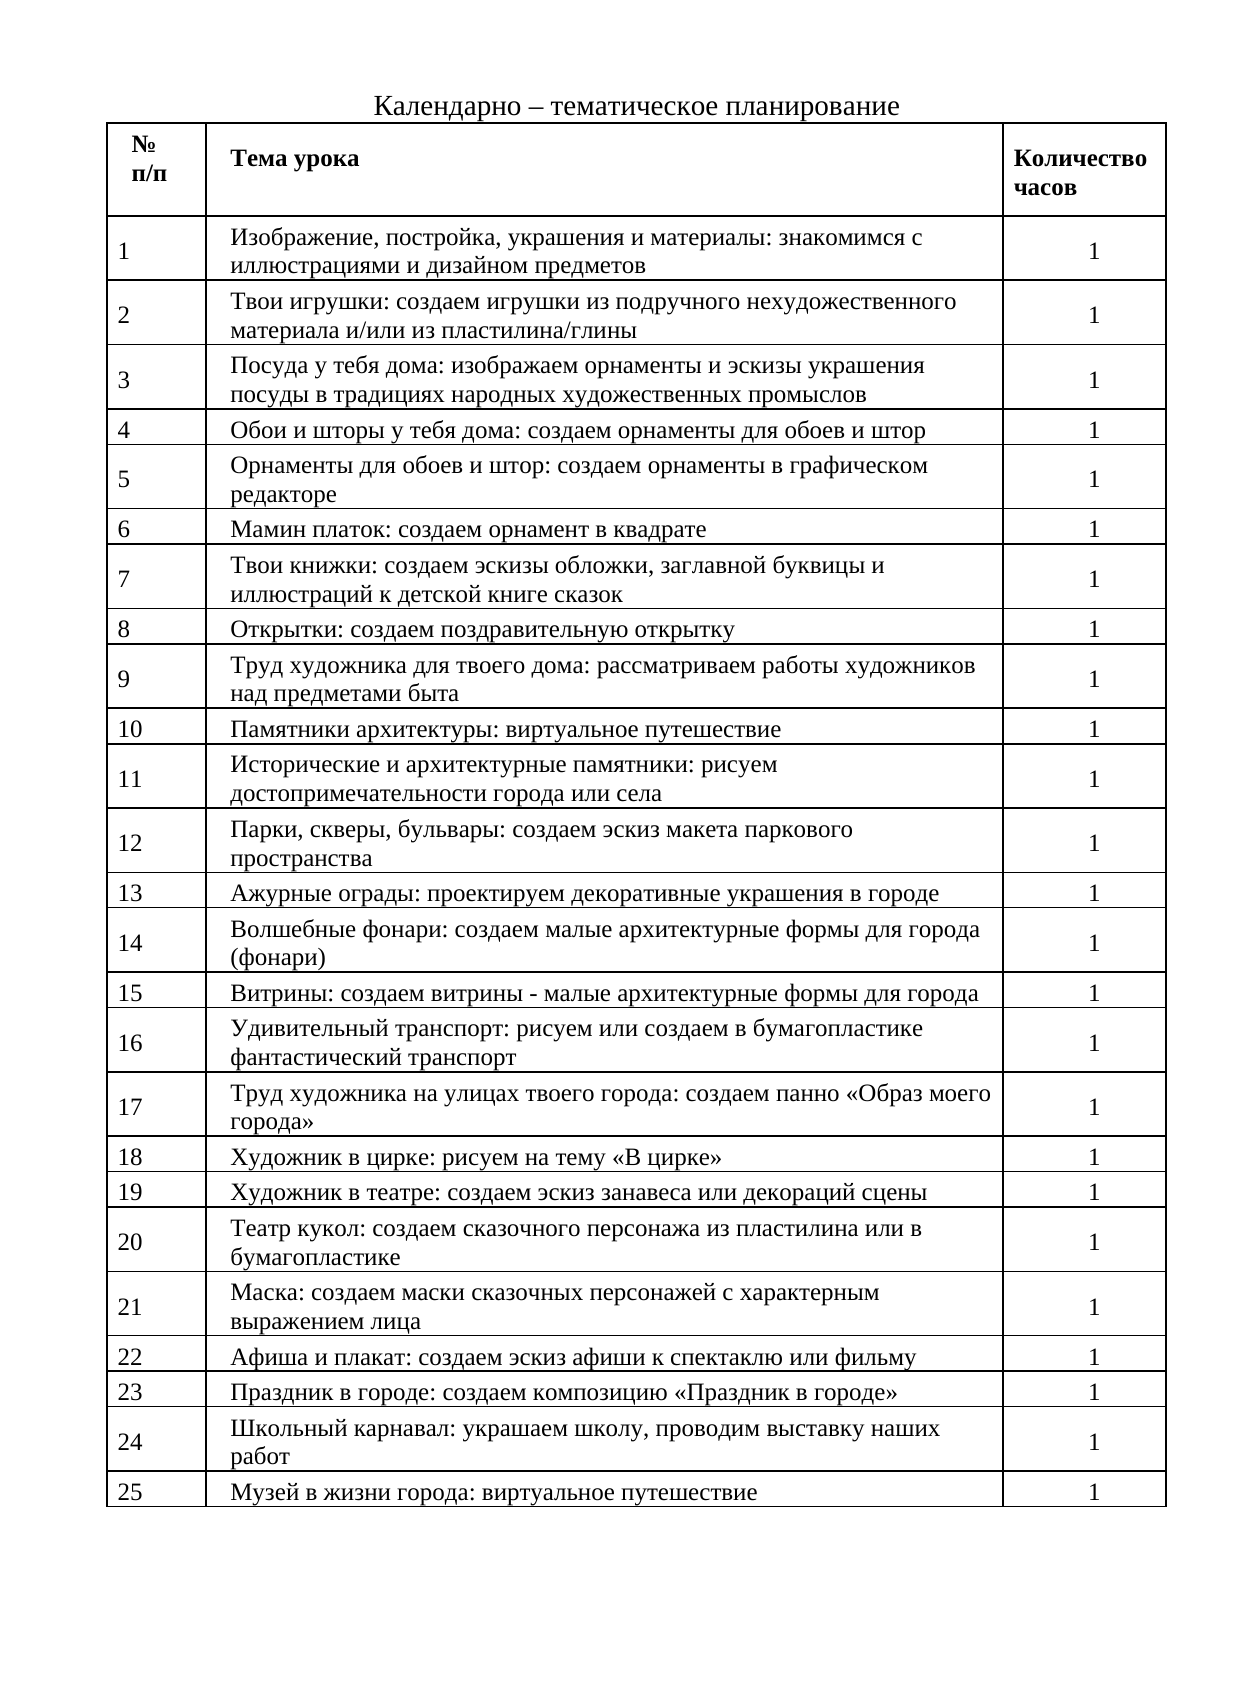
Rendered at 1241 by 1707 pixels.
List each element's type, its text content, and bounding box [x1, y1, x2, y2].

table_cell 1 [1004, 217, 1165, 279]
table_cell Удивительный транспорт: рисуем или создаем в бумагопластике фантастический транспорт [207, 1008, 1002, 1071]
table_cell 11 [108, 745, 205, 807]
table_cell Афиша и плакат: создаем эскиз афиши к спектаклю или фильму [207, 1336, 1002, 1370]
table_cell 1 [108, 217, 205, 279]
table_cell 3 [108, 345, 205, 408]
table_cell 1 [1004, 1472, 1165, 1506]
table_cell 1 [1004, 973, 1165, 1007]
table_header Количество часов [1004, 124, 1165, 215]
table_cell Труд художника для твоего дома: рассматриваем работы художников над предметами быта [207, 645, 1002, 707]
table_cell Парки, скверы, бульвары: создаем эскиз макета паркового пространства [207, 809, 1002, 871]
table_cell 13 [108, 873, 205, 907]
table_cell 6 [108, 509, 205, 543]
table_cell Маска: создаем маски сказочных персонажей с характерным выражением лица [207, 1272, 1002, 1335]
table_cell 20 [108, 1208, 205, 1271]
table_cell 14 [108, 908, 205, 971]
table_cell 9 [108, 645, 205, 707]
table_cell 1 [1004, 345, 1165, 408]
table_cell 5 [108, 445, 205, 508]
table_cell 1 [1004, 509, 1165, 543]
table_cell Музей в жизни города: виртуальное путешествие [207, 1472, 1002, 1506]
table_cell 1 [1004, 1073, 1165, 1135]
table_cell 12 [108, 809, 205, 871]
table_cell Твои книжки: создаем эскизы обложки, заглавной буквицы и иллюстраций к детской книге сказок [207, 545, 1002, 607]
table_cell 21 [108, 1272, 205, 1335]
table_cell 1 [1004, 1137, 1165, 1171]
table_cell 1 [1004, 1172, 1165, 1206]
table_cell Художник в театре: создаем эскиз занавеса или декораций сцены [207, 1172, 1002, 1206]
table_cell Художник в цирке: рисуем на тему «В цирке» [207, 1137, 1002, 1171]
table_cell Обои и шторы у тебя дома: создаем орнаменты для обоев и штор [207, 410, 1002, 443]
table_cell 1 [1004, 745, 1165, 807]
table_cell 17 [108, 1073, 205, 1135]
table_cell 10 [108, 709, 205, 743]
table_cell 1 [1004, 410, 1165, 443]
table_cell 7 [108, 545, 205, 607]
table_cell 1 [1004, 873, 1165, 907]
table_cell Исторические и архитектурные памятники: рисуем достопримечательности города или села [207, 745, 1002, 807]
table_cell Ажурные ограды: проектируем декоративные украшения в городе [207, 873, 1002, 907]
table_cell Посуда у тебя дома: изображаем орнаменты и эскизы украшения посуды в традициях народных художественных промыслов [207, 345, 1002, 408]
table_cell 24 [108, 1407, 205, 1470]
table_cell 8 [108, 609, 205, 643]
table_cell 1 [1004, 1372, 1165, 1406]
table_cell 4 [108, 410, 205, 443]
table_cell Праздник в городе: создаем композицию «Праздник в городе» [207, 1372, 1002, 1406]
table_cell 22 [108, 1336, 205, 1370]
text Календарно – тематическое планирование [118, 88, 1122, 122]
table_cell 1 [1004, 709, 1165, 743]
table_cell 1 [1004, 645, 1165, 707]
table_cell 1 [1004, 281, 1165, 344]
table_cell 2 [108, 281, 205, 344]
table_cell 1 [1004, 809, 1165, 871]
table_cell Твои игрушки: создаем игрушки из подручного нехудожественного материала и/или из пластилина/глины [207, 281, 1002, 344]
table_cell 1 [1004, 908, 1165, 971]
table_cell 1 [1004, 1336, 1165, 1370]
table_cell 16 [108, 1008, 205, 1071]
table_cell 1 [1004, 1208, 1165, 1271]
table_cell 18 [108, 1137, 205, 1171]
table_cell 15 [108, 973, 205, 1007]
table_cell Школьный карнавал: украшаем школу, проводим выставку наших работ [207, 1407, 1002, 1470]
table_cell 19 [108, 1172, 205, 1206]
table_cell 1 [1004, 1008, 1165, 1071]
table_cell 1 [1004, 609, 1165, 643]
table_cell Театр кукол: создаем сказочного персонажа из пластилина или в бумагопластике [207, 1208, 1002, 1271]
table_cell Витрины: создаем витрины - малые архитектурные формы для города [207, 973, 1002, 1007]
table_cell Памятники архитектуры: виртуальное путешествие [207, 709, 1002, 743]
table_cell 1 [1004, 445, 1165, 508]
table_header № п/п [108, 124, 205, 215]
table_header Тема урока [207, 124, 1002, 215]
table_cell 1 [1004, 545, 1165, 607]
table_cell 1 [1004, 1272, 1165, 1335]
table_cell 25 [108, 1472, 205, 1506]
table_cell Орнаменты для обоев и штор: создаем орнаменты в графическом редакторе [207, 445, 1002, 508]
table_cell 1 [1004, 1407, 1165, 1470]
table_cell Труд художника на улицах твоего города: создаем панно «Образ моего города» [207, 1073, 1002, 1135]
table_cell Волшебные фонари: создаем малые архитектурные формы для города (фонари) [207, 908, 1002, 971]
table_cell Изображение, постройка, украшения и материалы: знакомимся с иллюстрациями и дизайном предметов [207, 217, 1002, 279]
table_cell 23 [108, 1372, 205, 1406]
table_cell Мамин платок: создаем орнамент в квадрате [207, 509, 1002, 543]
table_cell Открытки: создаем поздравительную открытку [207, 609, 1002, 643]
